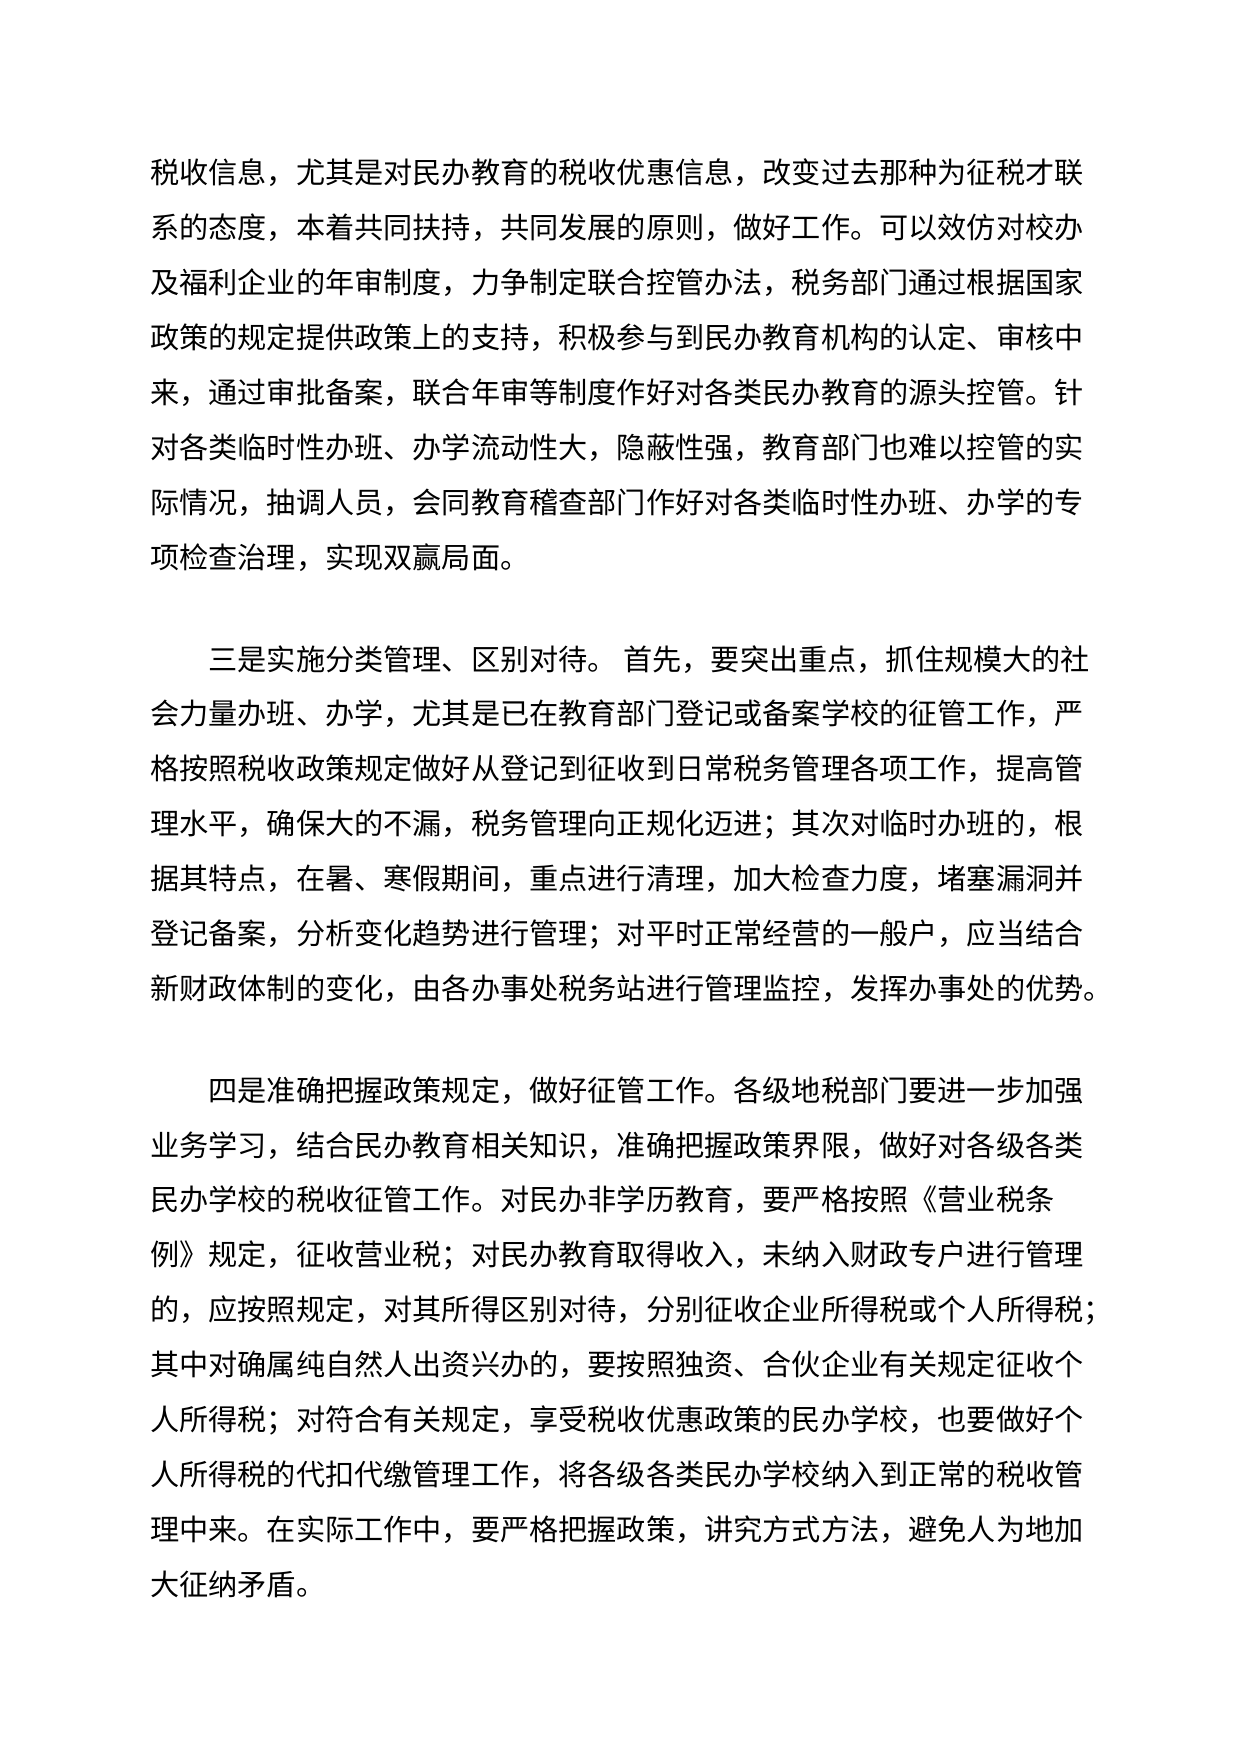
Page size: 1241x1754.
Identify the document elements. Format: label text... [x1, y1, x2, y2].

text 三是实施分类管理、区别对待。 首先，要突出重点，抓住规模大的社会力量办班、办学，尤其是已在教育部门登记或备案学校的征管工作，严格按照税收政策规定做好从登记到征收到日常税务管理各项工作，提高管理水平，确保大的不漏，税务管理向正规化迈进；其次对临时办班的，根据其特点，在暑、寒假期间，重点进行清理，加大检查力度，堵塞漏洞并登记备案，分析变化趋势进行管理；对平时正常经营的一般户，应当结合新财政体制的变化，由各办事处税务站进行管理监控，发挥办事处的优势。 [150, 636, 1090, 1008]
text 四是准确把握政策规定，做好征管工作。各级地税部门要进一步加强业务学习，结合民办教育相关知识，准确把握政策界限，做好对各级各类民办学校的税收征管工作。对民办非学历教育，要严格按照《营业税条例》规定，征收营业税；对民办教育取得收入，未纳入财政专户进行管理的，应按照规定，对其所得区别对待，分别征收企业所得税或个人所得税；其中对确属纯自然人出资兴办的，要按照独资、合伙企业有关规定征收个人所得税；对符合有关规定，享受税收优惠政策的民办学校，也要做好个人所得税的代扣代缴管理工作，将各级各类民办学校纳入到正常的税收管理中来。在实际工作中，要严格把握政策，讲究方式方法，避免人为地加大征纳矛盾。 [150, 1067, 1090, 1603]
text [150, 150, 1090, 577]
